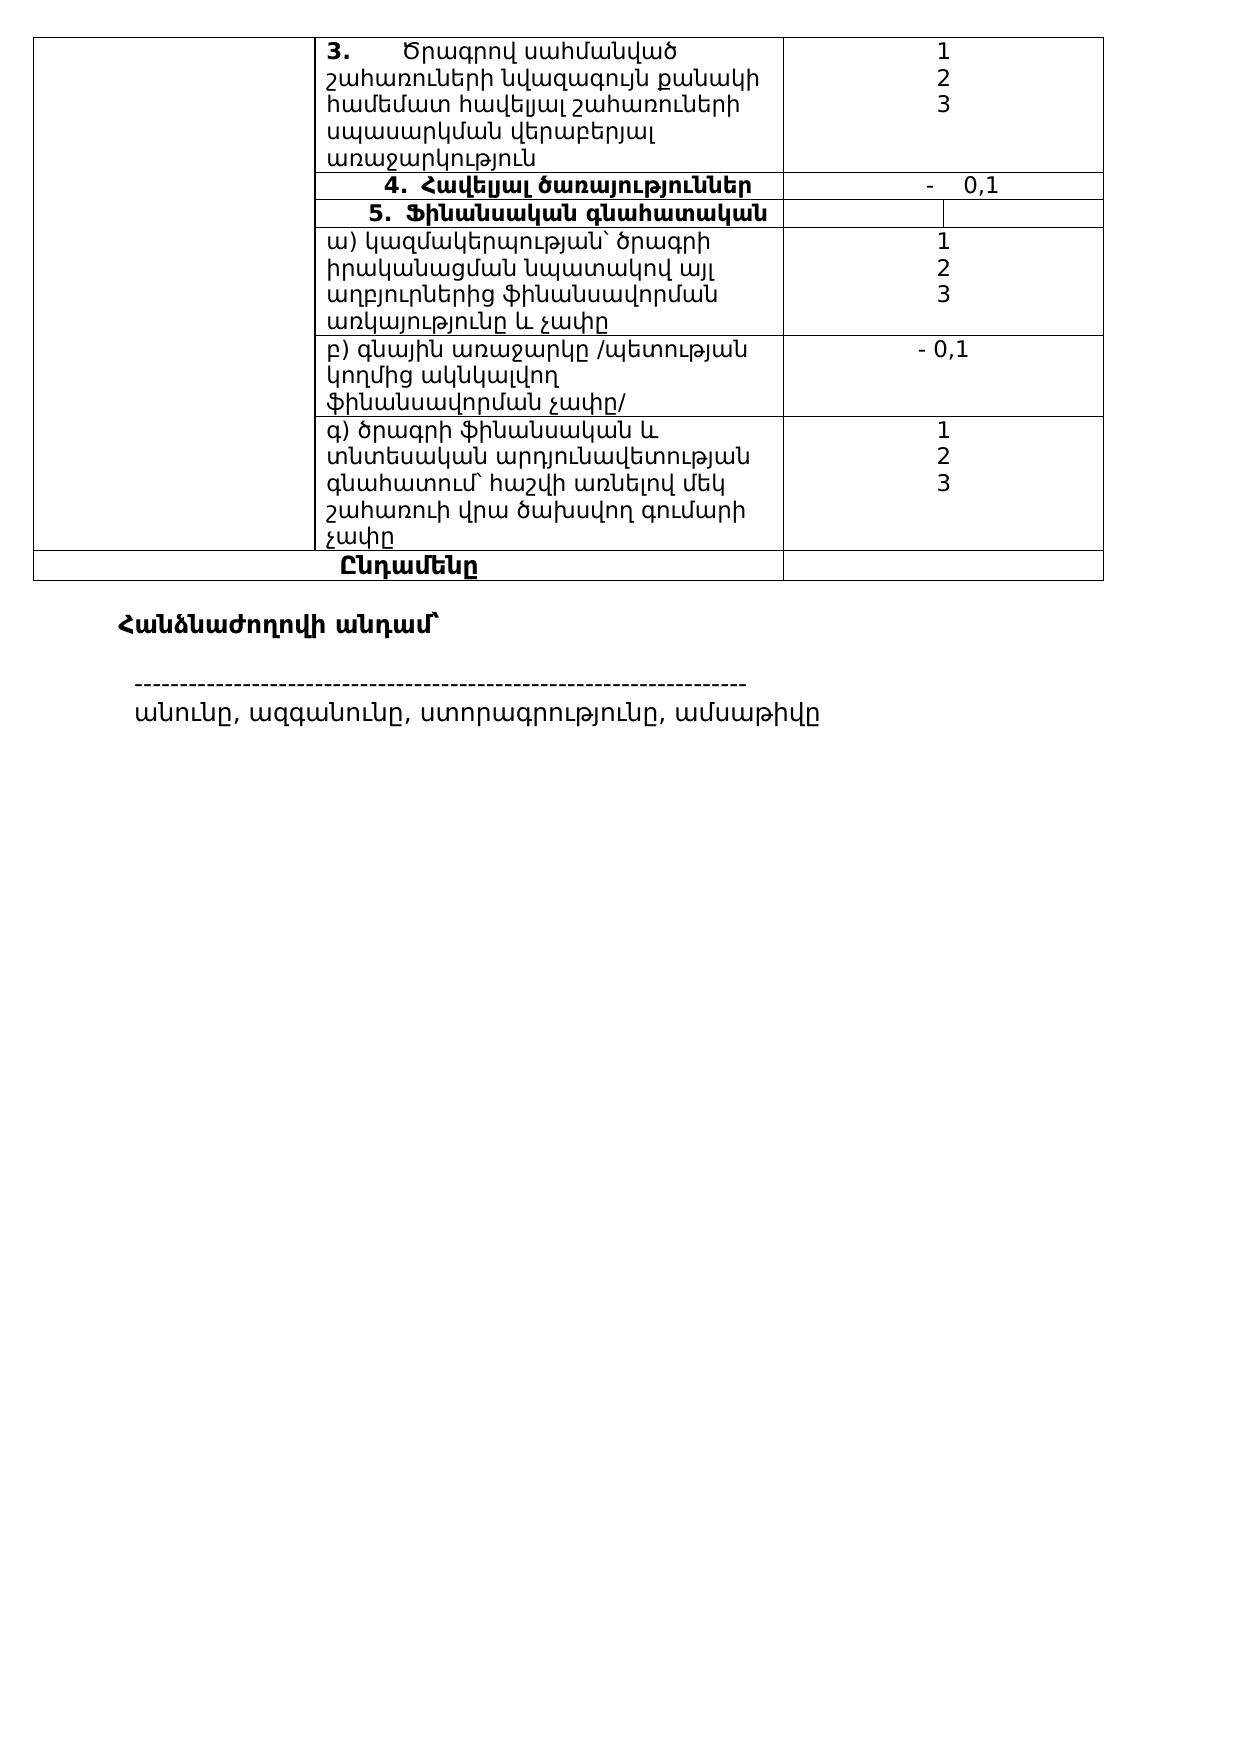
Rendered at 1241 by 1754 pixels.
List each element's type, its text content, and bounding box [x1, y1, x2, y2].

table_cell 1 2 3 [784, 38, 1103, 172]
table_cell [944, 200, 1103, 227]
text անունը, ազգանունը, ստորագրությունը, ամսաթիվը [118, 698, 1198, 727]
table_cell - 0,1 [784, 336, 1103, 416]
table_cell Ընդամենը [34, 551, 783, 580]
table_cell 1 2 3 [784, 228, 1103, 335]
table_cell ա) կազմակերպության՝ ծրագրի իրականացման նպատակով այլ աղբյուրներից ֆինանսավորման առկայությունը և չափը [316, 228, 783, 335]
table_cell 0,1 [784, 173, 1103, 199]
table_cell Ֆինանսական գնահատական [316, 200, 783, 227]
text Հանձնաժողովի անդամ՝ [118, 611, 1153, 640]
table_cell [784, 200, 943, 227]
table_cell Հավելյալ ծառայություններ [316, 173, 783, 199]
table_cell գ) ծրագրի ֆինանսական և տնտեսական արդյունավետության գնահատում՝ հաշվի առնելով մեկ շահառուի վրա ծախսվող գումարի չափը [316, 417, 783, 550]
table_cell 1 2 3 [784, 417, 1103, 550]
text -------------------------------------------------------------------- [118, 669, 1198, 698]
table_cell [784, 551, 1103, 580]
table_cell բ) գնային առաջարկը /պետության կողմից ակնկալվող ֆինանսավորման չափը/ [316, 336, 783, 416]
table_cell Ծրագրով սահմանված շահառուների նվազագույն քանակի համեմատ հավելյալ շահառուների սպասարկման վերաբերյալ առաջարկություն [316, 38, 783, 172]
